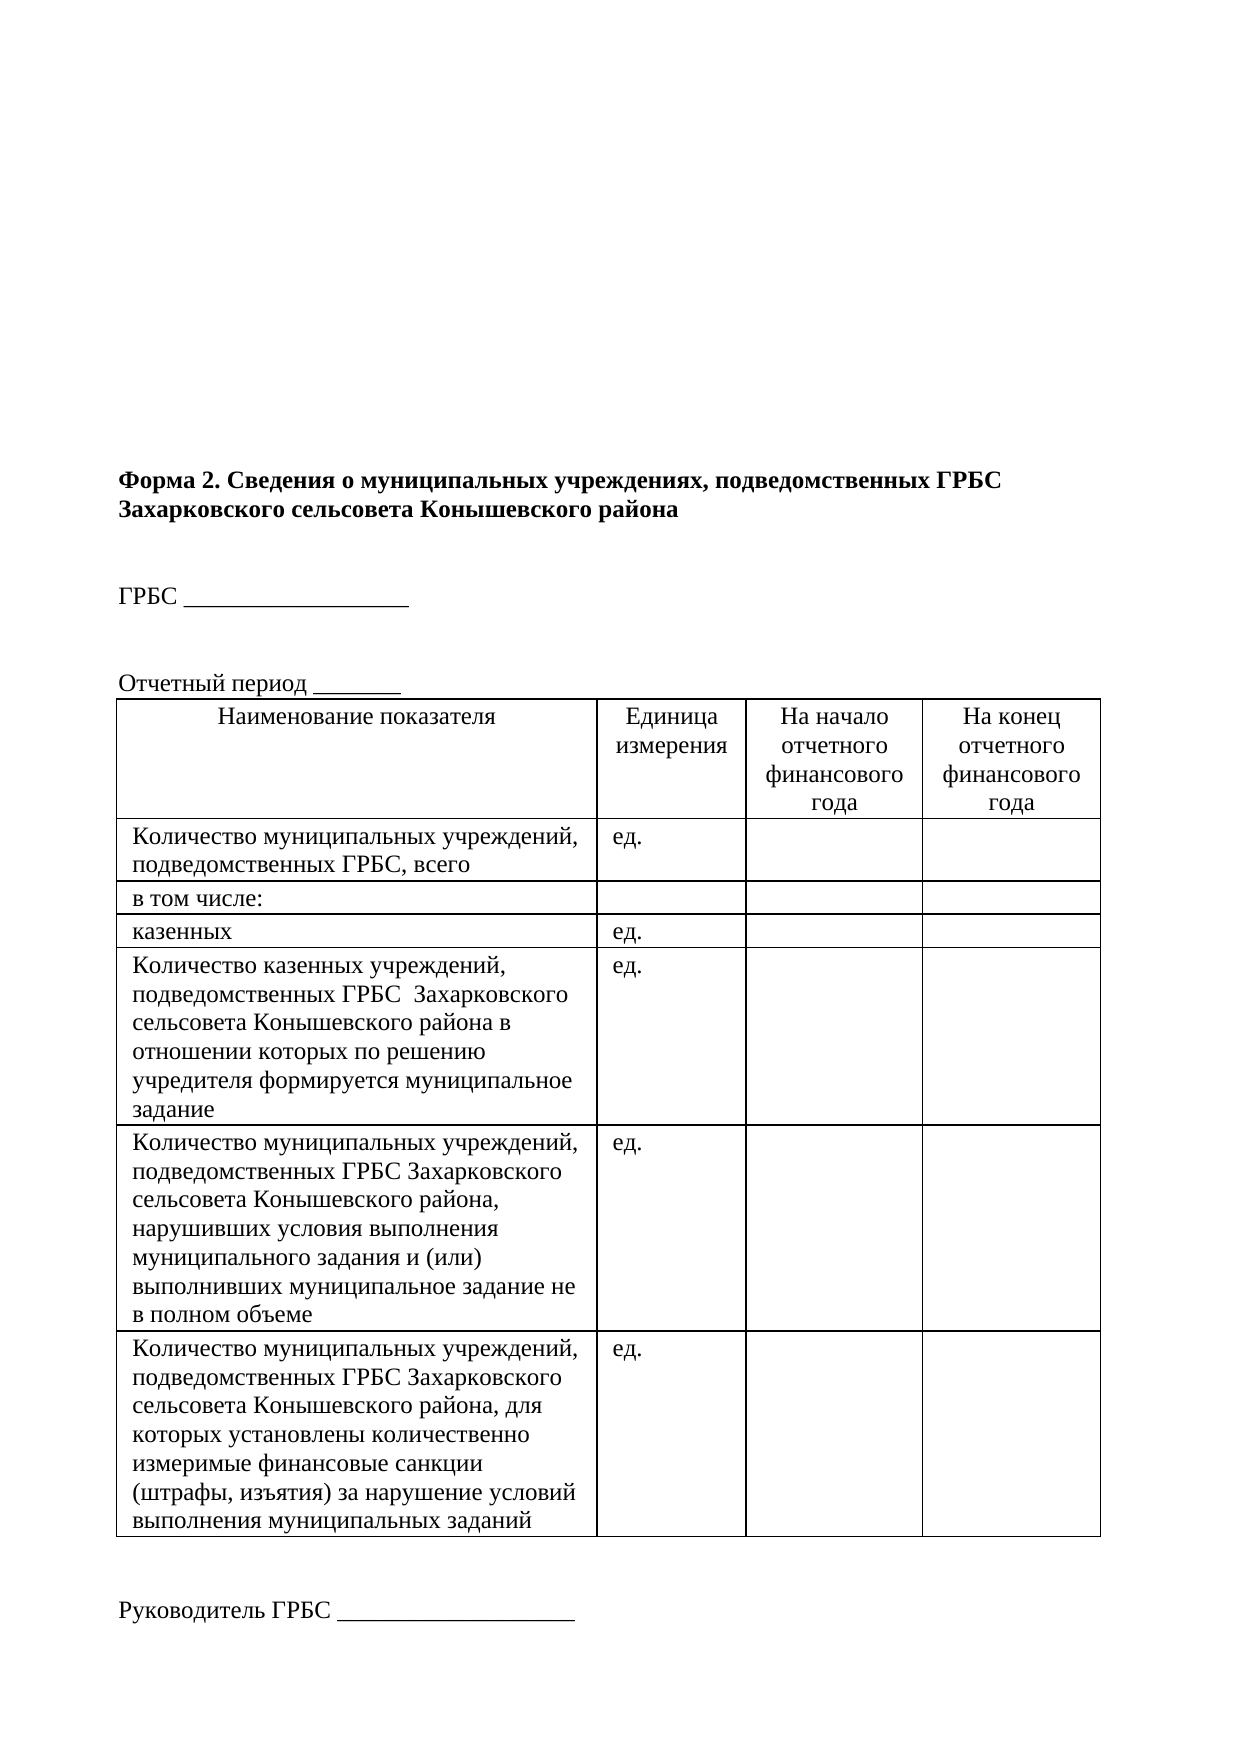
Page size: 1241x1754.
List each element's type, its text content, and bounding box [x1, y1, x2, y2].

text Руководитель ГРБС ___________________ [118, 1567, 1152, 1624]
table_cell казенных [117, 915, 596, 947]
table_cell ед. [598, 819, 745, 880]
table_cell [747, 882, 922, 913]
table_cell Количество муниципальных учреждений, подведомственных ГРБС Захарковского сельсовета Конышевского района, нарушивших условия выполнения муниципального задания и (или) выполнивших муниципальное задание не в полном объеме [117, 1126, 596, 1330]
table_cell [598, 882, 745, 913]
table_cell Количество муниципальных учреждений, подведомственных ГРБС, всего [117, 819, 596, 880]
table_cell [747, 1332, 922, 1536]
table_cell ед. [598, 1126, 745, 1330]
table_cell [923, 819, 1100, 880]
table_cell в том числе: [117, 882, 596, 913]
table_cell Количество муниципальных учреждений, подведомственных ГРБС Захарковского сельсовета Конышевского района, для которых установлены количественно измеримые финансовые санкции (штрафы, изъятия) за нарушение условий выполнения муниципальных заданий [117, 1332, 596, 1536]
table_cell ед. [598, 915, 745, 947]
table_cell Количество казенных учреждений, подведомственных ГРБС Захарковского сельсовета Конышевского района в отношении которых по решению учредителя формируется муниципальное задание [117, 948, 596, 1124]
text ГРБС __________________ [118, 552, 1152, 610]
table_cell На начало отчетного финансового года [747, 700, 922, 818]
table_cell ед. [598, 1332, 745, 1536]
text Форма 2. Сведения о муниципальных учреждениях, подведомственных ГРБС Захарковского сельсовета Конышевского района [118, 466, 1152, 523]
table_cell [923, 882, 1100, 913]
table_cell [923, 948, 1100, 1124]
text Отчетный период _______ [118, 639, 1152, 696]
table_cell ед. [598, 948, 745, 1124]
table_cell Единица измерения [598, 700, 745, 818]
table_cell [747, 948, 922, 1124]
table_cell [923, 1126, 1100, 1330]
table_cell Наименование показателя [117, 700, 596, 818]
table_cell [923, 1332, 1100, 1536]
table_cell [747, 819, 922, 880]
table_cell На конец отчетного финансового года [923, 700, 1100, 818]
table_cell [747, 1126, 922, 1330]
table_cell [747, 915, 922, 947]
table_cell [923, 915, 1100, 947]
